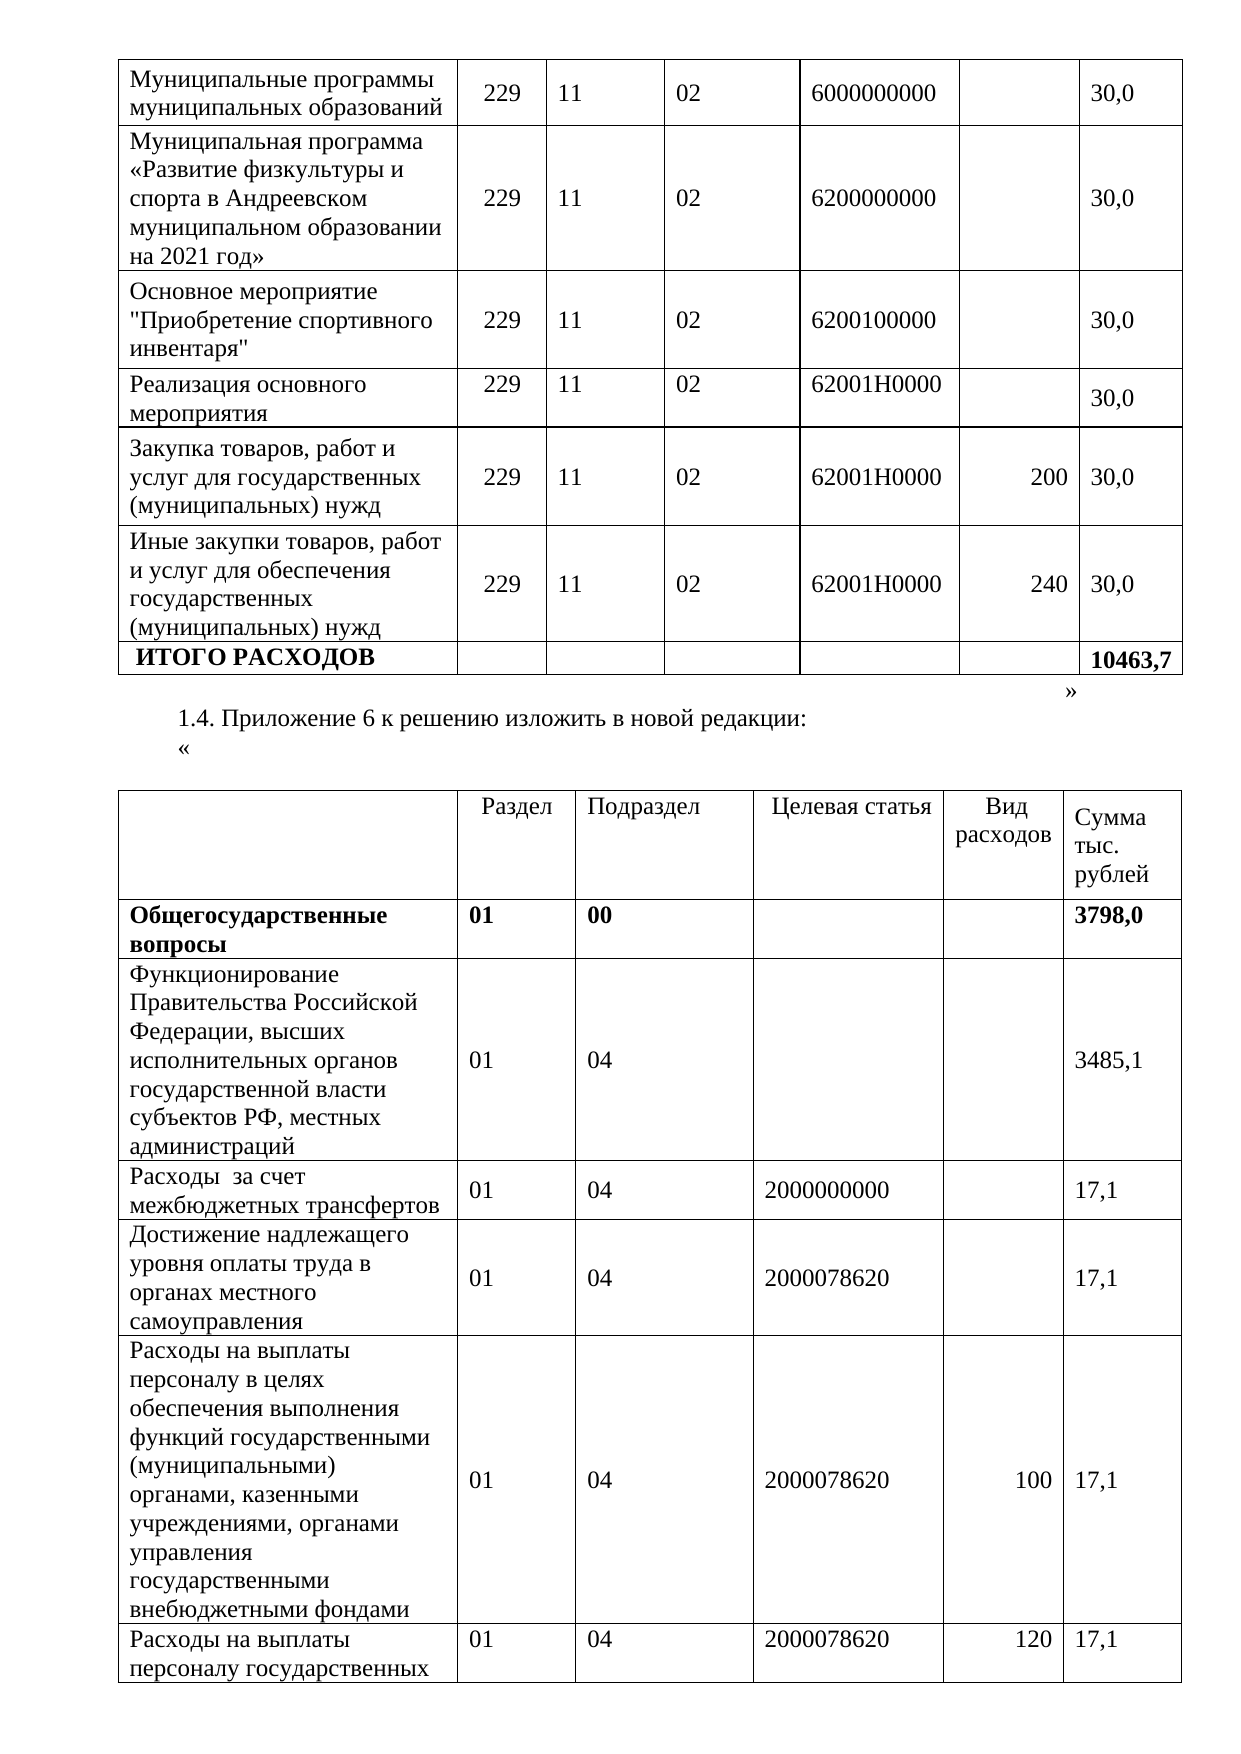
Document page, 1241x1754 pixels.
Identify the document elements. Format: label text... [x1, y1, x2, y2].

table_cell 00 [576, 900, 753, 958]
table_cell [960, 60, 1079, 125]
table_cell 229 [458, 428, 546, 525]
table_cell Муниципальные программы муниципальных образований [119, 60, 457, 125]
table_cell 62001H0000 [801, 428, 959, 525]
table_cell 30,0 [1080, 526, 1182, 641]
table_cell Основное мероприятие "Приобретение спортивного инвентаря" [119, 271, 457, 368]
table_cell ИТОГО РАСХОДОВ [119, 642, 457, 674]
table_cell 02 [665, 526, 799, 641]
table_header Вид расходов [944, 791, 1063, 899]
table_cell 01 [458, 1220, 575, 1334]
table_cell 30,0 [1080, 271, 1182, 368]
table_cell [944, 1220, 1063, 1334]
table_cell 2000078620 [754, 1220, 943, 1334]
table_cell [119, 1624, 457, 1682]
table_cell [754, 959, 943, 1160]
table_cell 17,1 [1064, 1161, 1181, 1218]
table_cell 2000000000 [754, 1161, 943, 1218]
table_cell [960, 642, 1079, 674]
table_cell 01 [458, 1624, 575, 1682]
table_cell 17,1 [1064, 1220, 1181, 1334]
table_cell [944, 1161, 1063, 1218]
table_cell 02 [665, 126, 799, 269]
table_cell [754, 900, 943, 958]
table_cell 30,0 [1080, 60, 1182, 125]
table_cell 11 [547, 60, 664, 125]
table_header Целевая статья [754, 791, 943, 899]
table_cell 30,0 [1080, 126, 1182, 269]
table_cell [665, 642, 799, 674]
table_cell 11 [547, 369, 664, 426]
table_cell [944, 900, 1063, 958]
table_cell 04 [576, 1624, 753, 1682]
table_cell Достижение надлежащего уровня оплаты труда в органах местного самоуправления [119, 1220, 457, 1334]
table_cell 10463,7 [1080, 642, 1182, 674]
table_cell 01 [458, 959, 575, 1160]
table_cell [960, 271, 1079, 368]
table_cell 6200100000 [801, 271, 959, 368]
table_cell 3485,1 [1064, 959, 1181, 1160]
table_cell Муниципальная программа «Развитие физкультуры и спорта в Андреевском муниципальном образовании на 2021 год» [119, 126, 457, 269]
table_cell Закупка товаров, работ и услуг для государственных (муниципальных) нужд [119, 428, 457, 525]
table_cell 04 [576, 1161, 753, 1218]
table_cell 229 [458, 60, 546, 125]
table_cell 6000000000 [801, 60, 959, 125]
table_cell [944, 959, 1063, 1160]
table_cell Функционирование Правительства Российской Федерации, высших исполнительных органов государственной власти субъектов РФ, местных администраций [119, 959, 457, 1160]
table_cell 229 [458, 526, 546, 641]
text « [177, 732, 1152, 761]
table_cell 01 [458, 900, 575, 958]
table_cell 01 [458, 1161, 575, 1218]
table_cell [960, 126, 1079, 269]
table_cell Расходы за счет межбюджетных трансфертов [119, 1161, 457, 1218]
table_cell 6200000000 [801, 126, 959, 269]
table_header Подраздел [576, 791, 753, 899]
table_cell 04 [576, 959, 753, 1160]
table_header Сумма тыс. рублей [1064, 791, 1181, 899]
table_cell [458, 642, 546, 674]
table_cell 229 [458, 271, 546, 368]
table_cell 200 [960, 428, 1079, 525]
table_cell 30,0 [1080, 369, 1182, 426]
table_cell [801, 642, 959, 674]
table_cell 100 [944, 1336, 1063, 1623]
table_cell 2000078620 [754, 1336, 943, 1623]
table_cell 11 [547, 126, 664, 269]
table_cell 62001H0000 [801, 369, 959, 426]
table_cell 240 [960, 526, 1079, 641]
text 1.4. Приложение 6 к решению изложить в новой редакции: [177, 703, 1152, 732]
table_cell 229 [458, 369, 546, 426]
text » [177, 675, 1152, 703]
table_cell Общегосударственные вопросы [119, 900, 457, 958]
table_cell 04 [576, 1220, 753, 1334]
table_cell 30,0 [1080, 428, 1182, 525]
table_header Раздел [458, 791, 575, 899]
table_cell [547, 642, 664, 674]
table_cell 229 [458, 126, 546, 269]
table_cell 01 [458, 1336, 575, 1623]
table_cell 3798,0 [1064, 900, 1181, 958]
table_cell 11 [547, 428, 664, 525]
table_cell 2000078620 [754, 1624, 943, 1682]
table_cell 11 [547, 271, 664, 368]
table_cell Иные закупки товаров, работ и услуг для обеспечения государственных (муниципальных) нужд [119, 526, 457, 641]
table_cell Реализация основного мероприятия [119, 369, 457, 426]
table_cell 02 [665, 369, 799, 426]
table_cell 17,1 [1064, 1336, 1181, 1623]
table_cell 17,1 [1064, 1624, 1181, 1682]
table_cell 02 [665, 428, 799, 525]
table_header [119, 791, 457, 899]
table_cell [960, 369, 1079, 426]
table_cell 04 [576, 1336, 753, 1623]
table_cell 120 [944, 1624, 1063, 1682]
table_cell 02 [665, 60, 799, 125]
table_cell 62001H0000 [801, 526, 959, 641]
table_cell 02 [665, 271, 799, 368]
table_cell 11 [547, 526, 664, 641]
